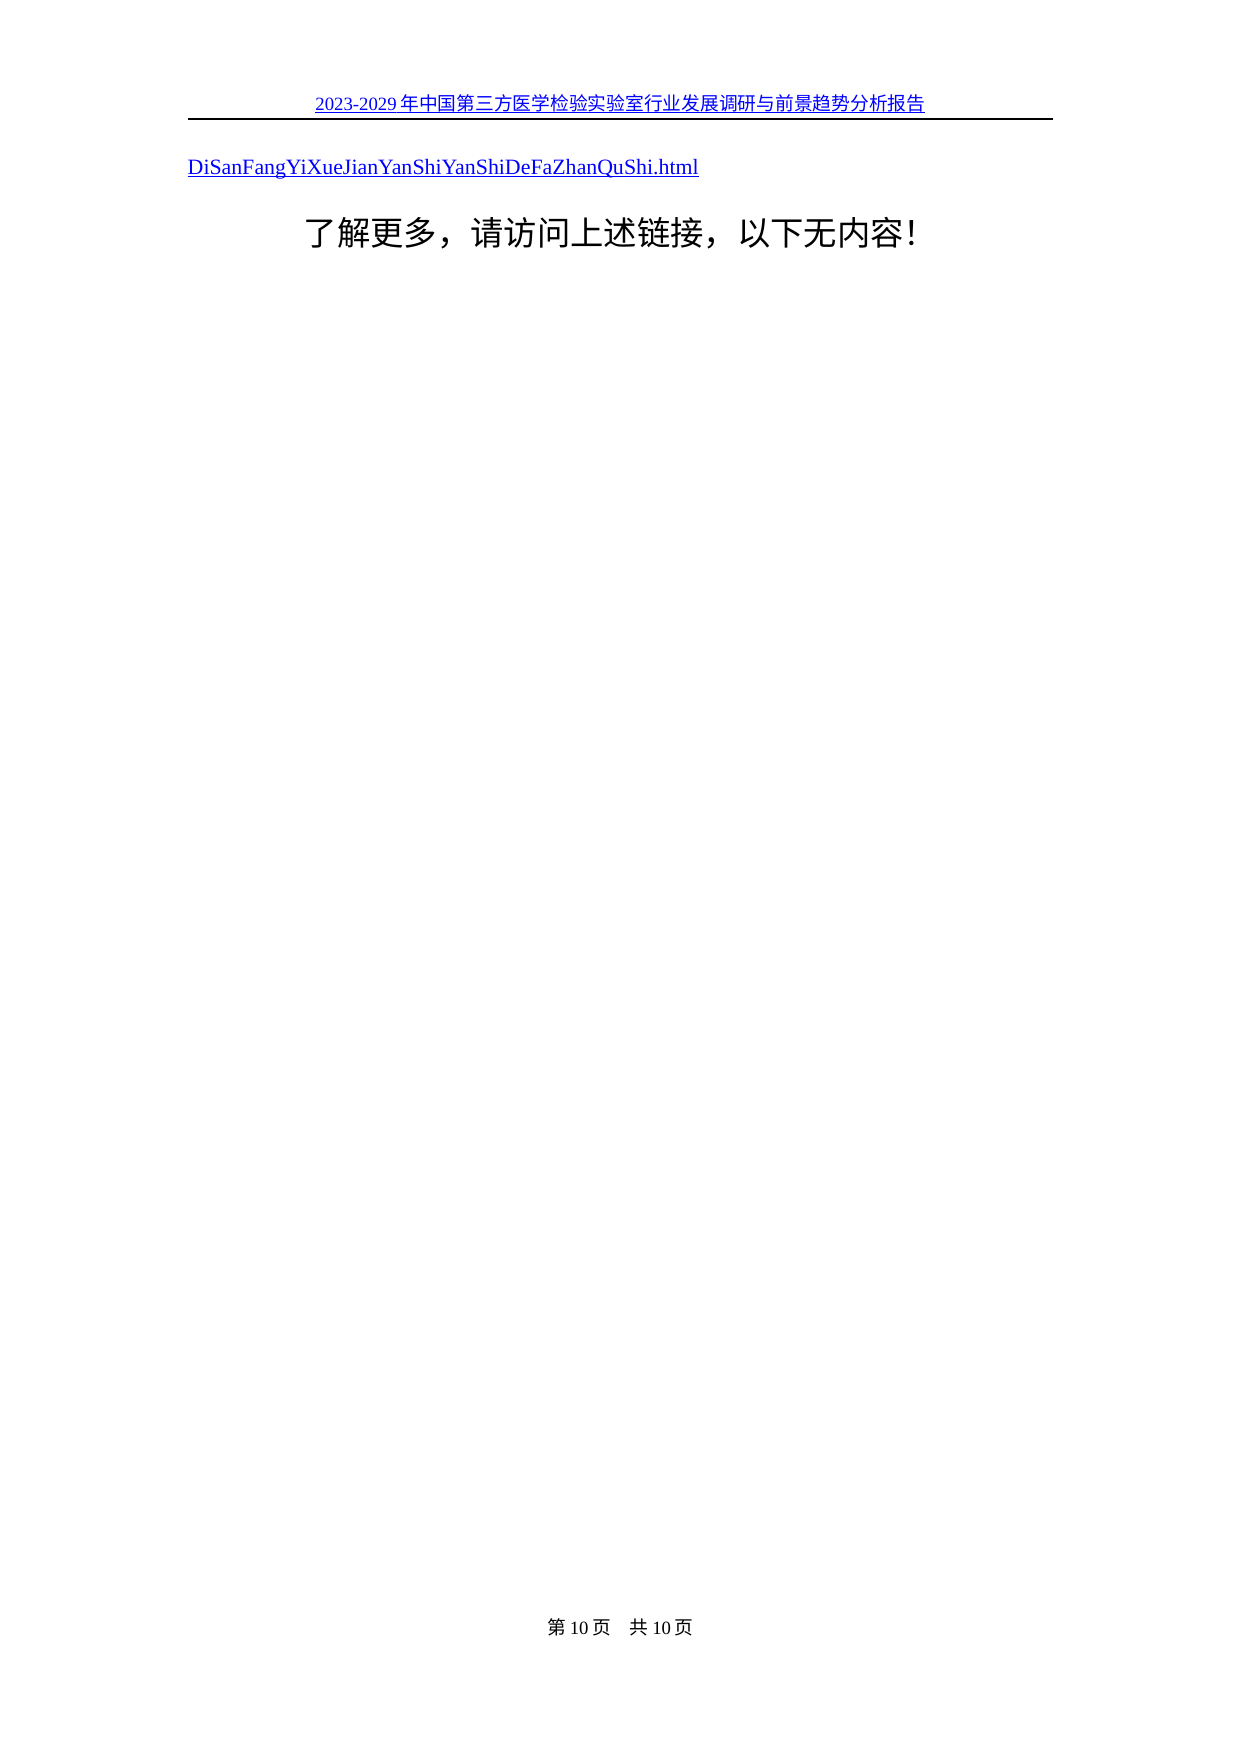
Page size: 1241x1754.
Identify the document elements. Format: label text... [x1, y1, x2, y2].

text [187, 150, 1053, 183]
title 了解更多，请访问上述链接，以下无内容！ [187, 199, 1053, 264]
